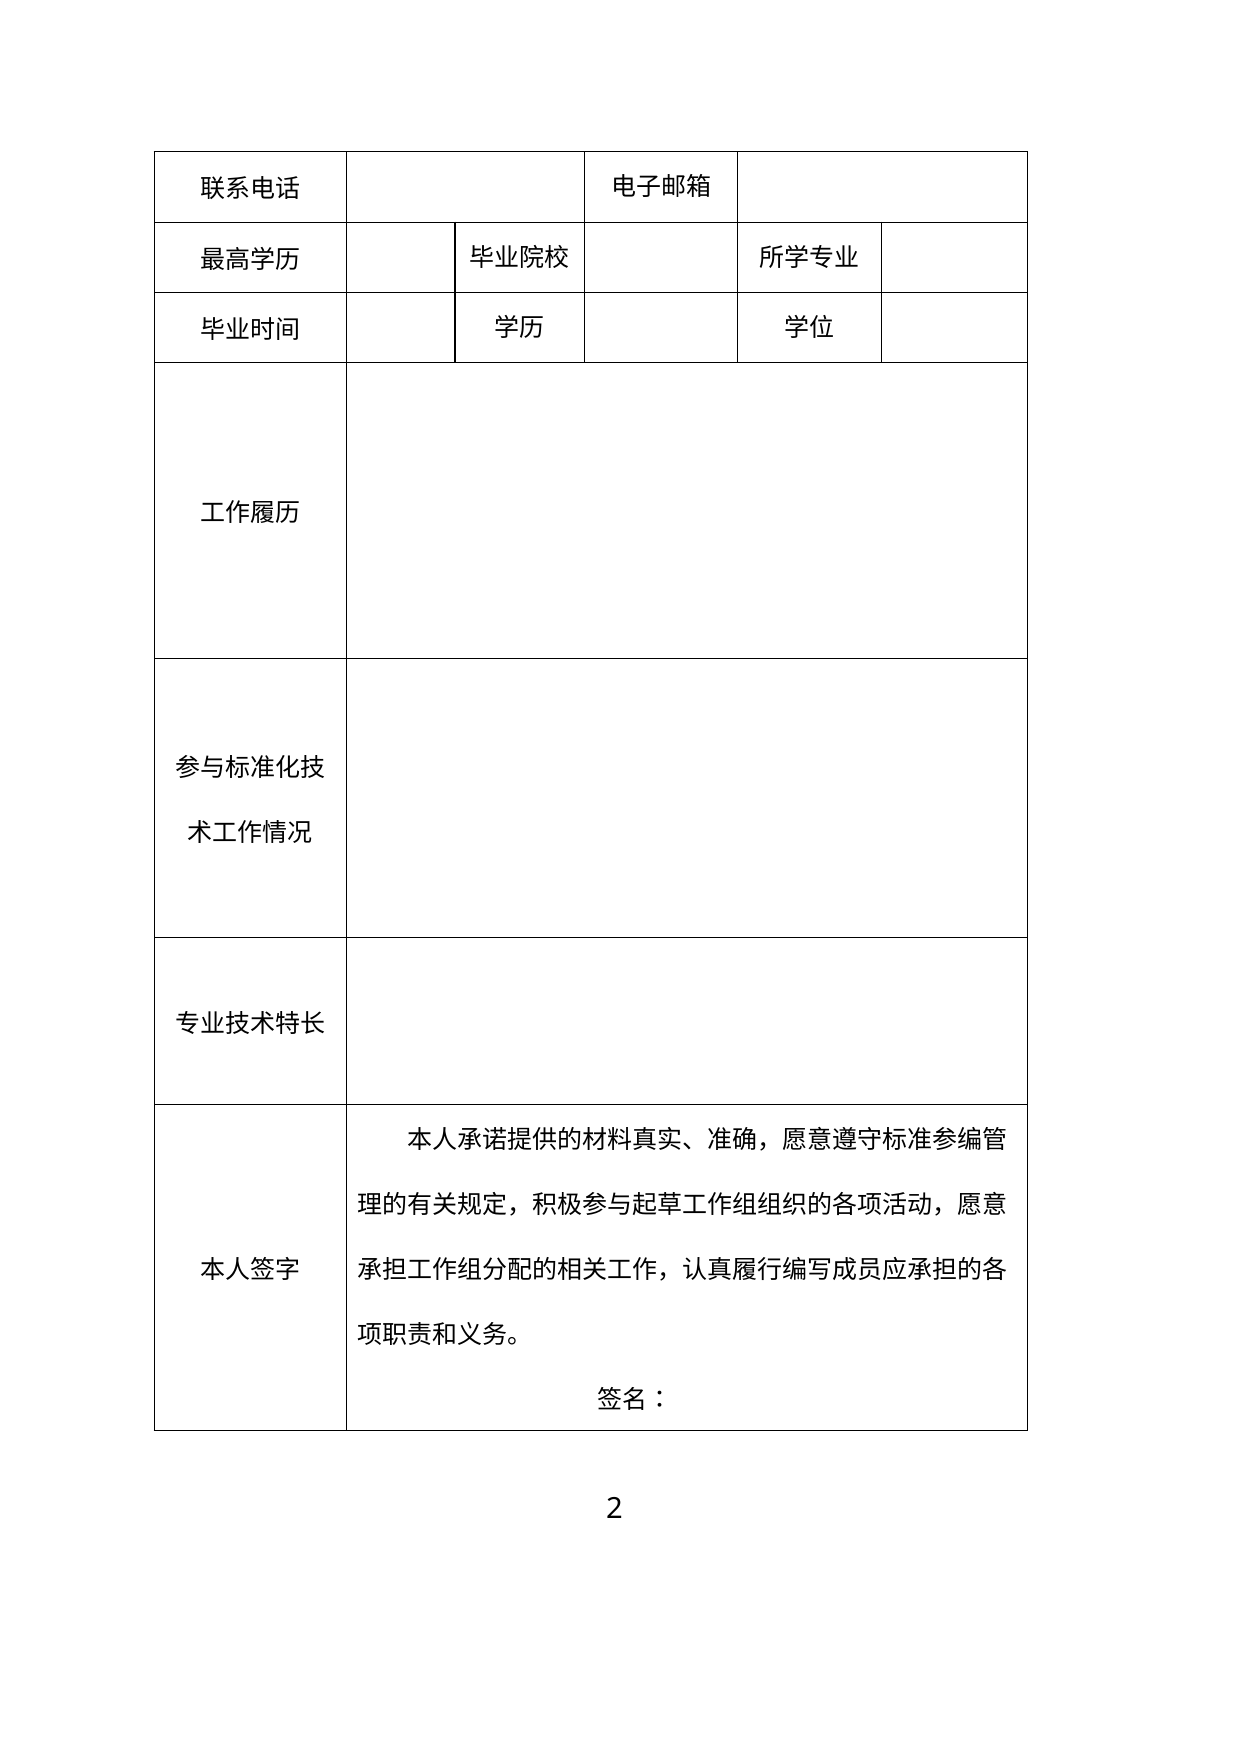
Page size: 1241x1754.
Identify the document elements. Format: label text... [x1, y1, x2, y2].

table_cell 本人承诺提供的材料真实、准确，愿意遵守标准参编管理的有关规定，积极参与起草工作组组织的各项活动，愿意承担工作组分配的相关工作，认真履行编写成员应承担的各项职责和义务。 签名： [347, 1105, 1027, 1430]
table_cell [347, 152, 584, 222]
table_cell 工作履历 [155, 363, 346, 658]
table_cell [347, 293, 454, 362]
table_cell [347, 363, 1027, 658]
table_cell 电子邮箱 [585, 152, 737, 222]
table_cell 学位 [738, 293, 881, 362]
table_cell [347, 223, 454, 292]
table_cell 学历 [456, 293, 584, 362]
table_cell [347, 659, 1027, 937]
table_cell 专业技术特长 [155, 938, 346, 1104]
table_cell 参与标准化技术工作情况 [155, 659, 346, 937]
table_cell [882, 293, 1027, 362]
table_cell 联系电话 [155, 152, 346, 222]
table_cell 毕业院校 [456, 223, 584, 292]
table_cell 最高学历 [155, 223, 346, 292]
table_cell [585, 293, 737, 362]
table_cell [882, 223, 1027, 292]
table_cell [738, 152, 1027, 222]
table_cell [347, 938, 1027, 1104]
table_cell 所学专业 [738, 223, 881, 292]
table_cell 毕业时间 [155, 293, 346, 362]
table_cell 本人签字 [155, 1105, 346, 1430]
table_cell [585, 223, 737, 292]
